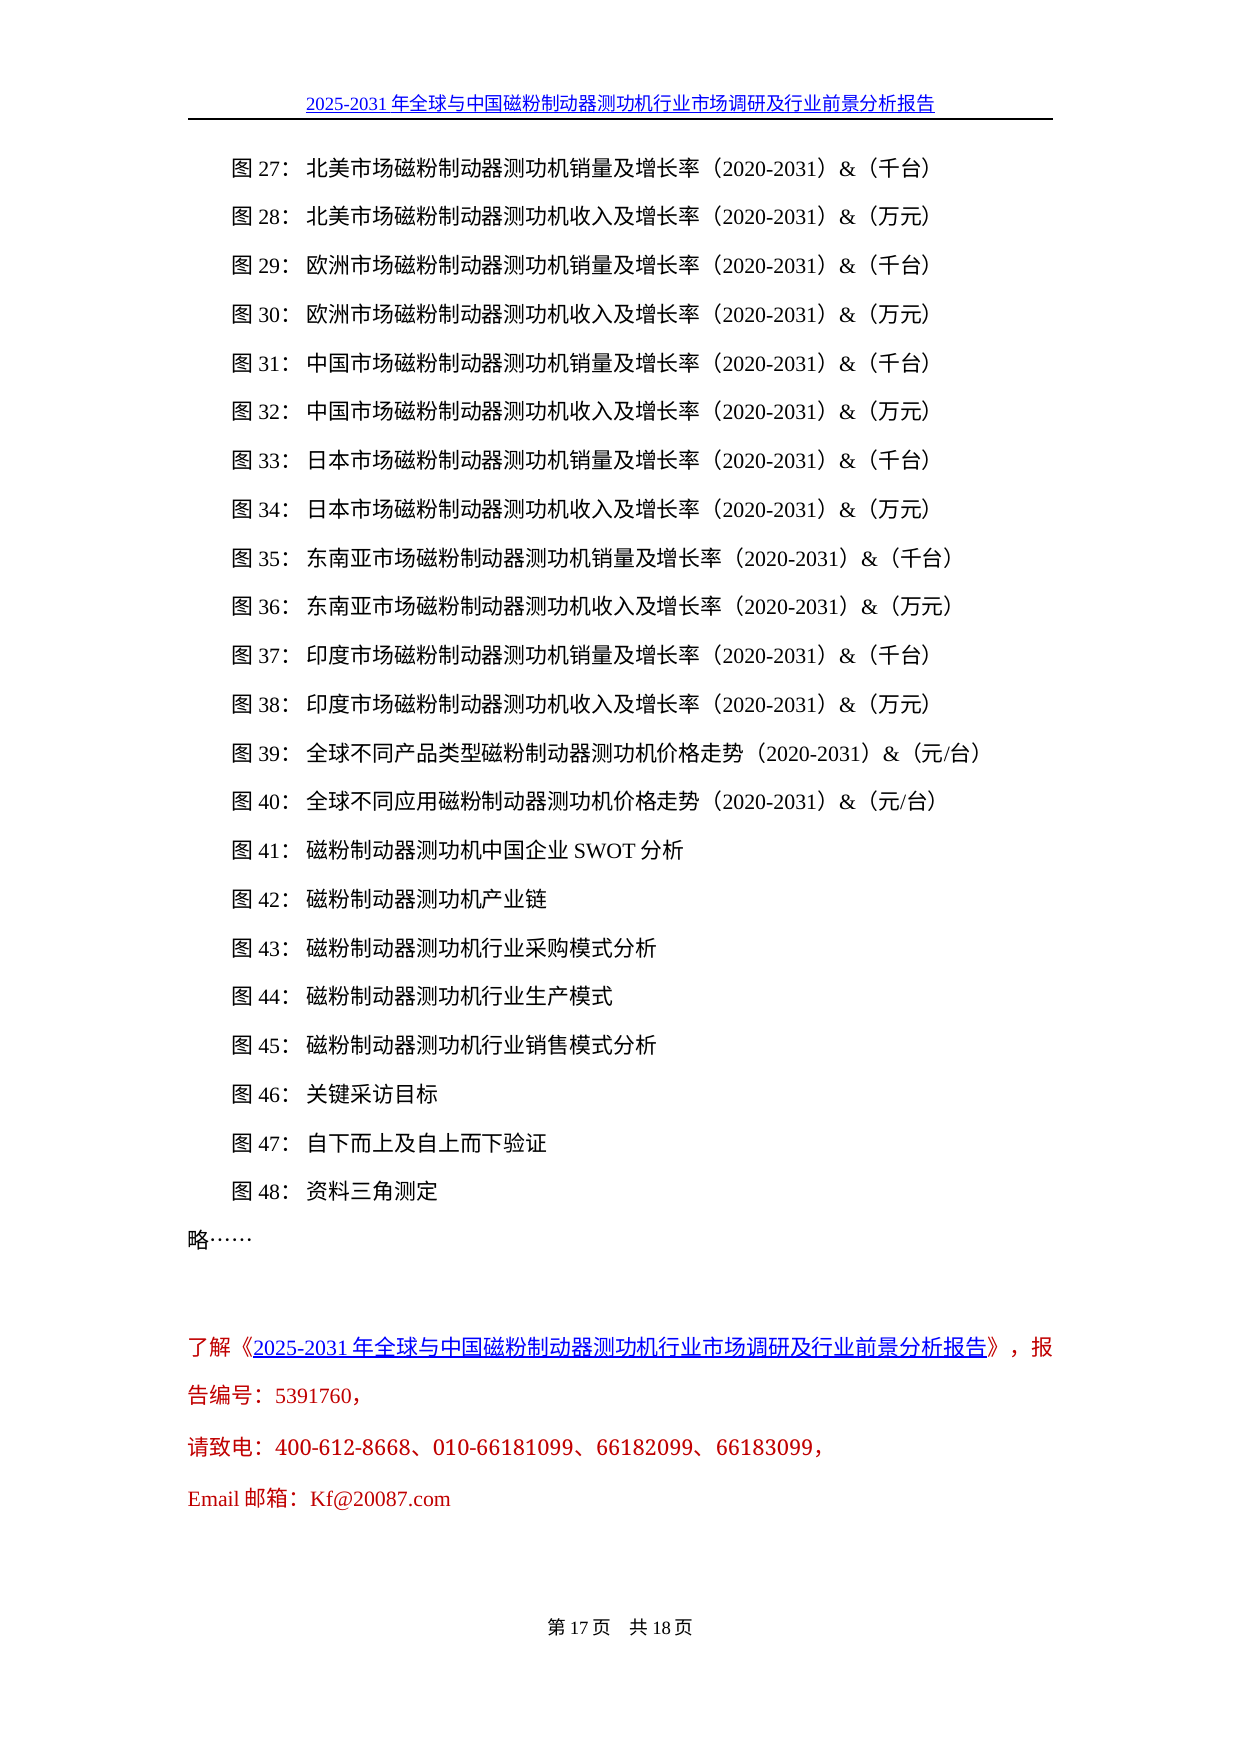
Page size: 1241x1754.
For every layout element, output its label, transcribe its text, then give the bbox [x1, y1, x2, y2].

text 请致电：400-612-8668、010-66181099、66182099、66183099， [187, 1429, 1053, 1462]
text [187, 150, 1053, 1255]
text Email邮箱：Kf@20087.com [187, 1481, 1053, 1513]
text 了解《2025-2031年全球与中国磁粉制动器测功机行业市场调研及行业前景分析报告》，报告编号：5391760， [187, 1329, 1053, 1410]
